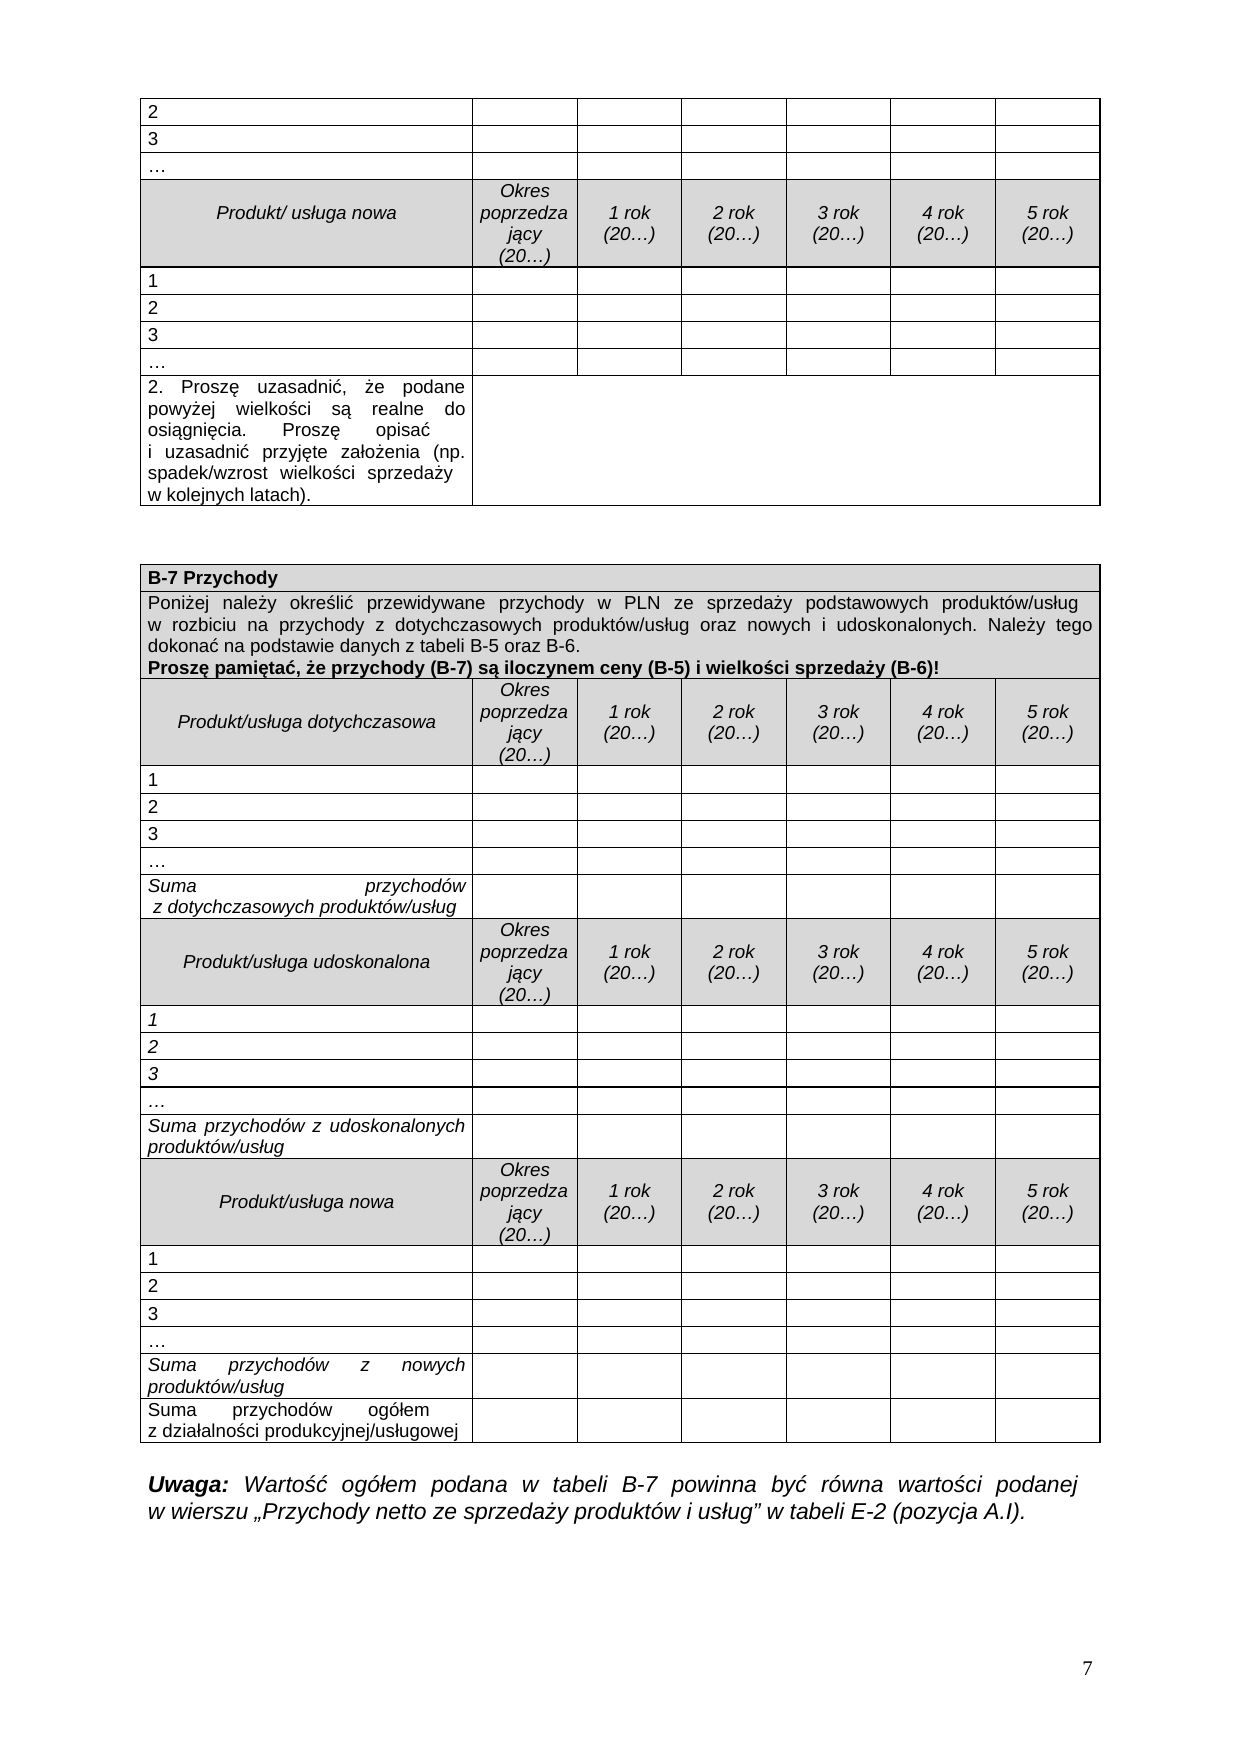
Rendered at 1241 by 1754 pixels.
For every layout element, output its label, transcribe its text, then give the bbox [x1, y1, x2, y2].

table_cell [682, 848, 786, 874]
table_cell 2 rok (20…) [682, 919, 786, 1005]
table_cell [996, 1399, 1099, 1442]
table_cell [473, 1060, 577, 1086]
table_cell … [141, 1088, 472, 1113]
table_cell Poniżej należy określić przewidywane przychody w PLN ze sprzedaży podstawowych produktów/usług w rozbiciu na przychody z dotychczasowych produktów/usług oraz nowych i udoskonalonych. Należy tego dokonać na podstawie danych z tabeli B-5 oraz B-6. Proszę pamiętać, że przychody (B-7) są iloczynem ceny (B-5) i wielkości sprzedaży (B-6)! [141, 592, 1099, 678]
table_cell … [141, 349, 472, 375]
table_cell [682, 322, 786, 348]
table_cell [891, 1327, 995, 1353]
table_cell [473, 794, 577, 819]
table_cell [996, 875, 1099, 918]
table_cell 3 [141, 821, 472, 847]
table_cell [996, 1273, 1099, 1299]
table_cell [578, 1060, 681, 1086]
table_cell [891, 766, 995, 792]
table_cell [578, 1115, 681, 1158]
table_cell 3 rok (20…) [787, 919, 890, 1005]
table_cell Okres poprzedzający (20…) [473, 180, 577, 266]
table_cell 4 rok (20…) [891, 679, 995, 765]
table_cell [682, 126, 786, 152]
table_cell [891, 1006, 995, 1032]
text Uwaga: Wartość ogółem podana w tabeli B-7 powinna być równa wartości podanej w wierszu „Przychody netto ze sprzedaży produktów i usług” w tabeli E-2 (pozycja A.I). [148, 1471, 1093, 1524]
table_cell [682, 1273, 786, 1299]
table_cell [891, 1399, 995, 1442]
table_cell 1 [141, 268, 472, 293]
table_cell [891, 1033, 995, 1059]
table_cell [891, 848, 995, 874]
table_cell [891, 1060, 995, 1086]
table_cell [787, 268, 890, 293]
table_cell [996, 295, 1099, 321]
table_cell [996, 1300, 1099, 1326]
table_cell [473, 126, 577, 152]
table_cell 1 [141, 1006, 472, 1032]
table_cell [473, 1399, 577, 1442]
table_cell [891, 295, 995, 321]
table_cell 2 rok (20…) [682, 180, 786, 266]
table_cell 5 rok (20…) [996, 919, 1099, 1005]
table_cell [473, 1354, 577, 1397]
table_cell [473, 349, 577, 375]
table_cell 4 rok (20…) [891, 180, 995, 266]
table_cell [473, 1300, 577, 1326]
table_cell [682, 794, 786, 819]
table_cell [787, 1033, 890, 1059]
table_cell [578, 1033, 681, 1059]
table_cell [787, 99, 890, 125]
table_cell Suma przychodów z nowych produktów/usług [141, 1354, 472, 1397]
table_cell [578, 295, 681, 321]
table_cell 2 [141, 794, 472, 819]
table_cell [682, 1060, 786, 1086]
table_cell [787, 1273, 890, 1299]
table_cell [473, 268, 577, 293]
table_cell [996, 766, 1099, 792]
table_cell [473, 1246, 577, 1272]
table_cell 3 [141, 126, 472, 152]
table_cell 2 rok (20…) [682, 679, 786, 765]
table_cell Produkt/usługa dotychczasowa [141, 679, 472, 765]
table_cell Okres poprzedzający (20…) [473, 919, 577, 1005]
table_cell [891, 153, 995, 179]
table_cell 3 [141, 1060, 472, 1086]
table_cell [996, 794, 1099, 819]
table_cell [996, 1006, 1099, 1032]
table_cell [996, 322, 1099, 348]
table_cell 4 rok (20…) [891, 1159, 995, 1245]
table_cell Produkt/ usługa nowa [141, 180, 472, 266]
table_cell [787, 1088, 890, 1113]
table_cell [787, 349, 890, 375]
table_cell 2 [141, 99, 472, 125]
table_cell [473, 766, 577, 792]
table_cell [682, 766, 786, 792]
table_cell [473, 153, 577, 179]
table_cell [891, 349, 995, 375]
table_cell [578, 349, 681, 375]
table_cell [996, 1354, 1099, 1397]
table_cell [996, 1246, 1099, 1272]
table_cell [473, 1006, 577, 1032]
table_cell [682, 1300, 786, 1326]
table_cell [682, 268, 786, 293]
table_cell [787, 1300, 890, 1326]
table_cell [682, 153, 786, 179]
table_cell 5 rok (20…) [996, 679, 1099, 765]
table_cell 1 [141, 1246, 472, 1272]
table_cell [996, 1060, 1099, 1086]
table_cell [787, 794, 890, 819]
table_cell [787, 1006, 890, 1032]
table_cell [682, 1399, 786, 1442]
table_cell [996, 99, 1099, 125]
table_cell [578, 1006, 681, 1032]
table_cell … [141, 153, 472, 179]
table_cell Suma przychodów z dotychczasowych produktów/usług [141, 875, 472, 918]
table_cell [473, 1088, 577, 1113]
table_cell [578, 1399, 681, 1442]
table_cell [891, 1273, 995, 1299]
table_cell [578, 1300, 681, 1326]
table_cell 5 rok (20…) [996, 180, 1099, 266]
table_cell [787, 848, 890, 874]
table_cell Produkt/usługa nowa [141, 1159, 472, 1245]
table_cell 1 rok (20…) [578, 679, 681, 765]
table_cell [891, 1088, 995, 1113]
table_cell [891, 1300, 995, 1326]
table_cell [578, 1088, 681, 1113]
table_cell [578, 821, 681, 847]
table_cell [996, 126, 1099, 152]
table_cell 3 [141, 1300, 472, 1326]
table_cell [682, 349, 786, 375]
table_cell [682, 1246, 786, 1272]
table_cell [473, 821, 577, 847]
table_cell [682, 1006, 786, 1032]
table_cell [787, 875, 890, 918]
table_cell [996, 349, 1099, 375]
table_cell [891, 794, 995, 819]
table_cell [682, 1327, 786, 1353]
table_cell [787, 1399, 890, 1442]
table_header B-7 Przychody [141, 565, 1099, 591]
table_cell [787, 295, 890, 321]
table_cell [473, 1033, 577, 1059]
table_cell [891, 1246, 995, 1272]
table_cell [996, 1033, 1099, 1059]
table_cell 1 rok (20…) [578, 180, 681, 266]
table_cell [682, 295, 786, 321]
table_cell [787, 1060, 890, 1086]
table_cell Suma przychodów z udoskonalonych produktów/usług [141, 1115, 472, 1158]
table_cell [891, 875, 995, 918]
table_cell [578, 1327, 681, 1353]
table_cell [787, 1246, 890, 1272]
table_cell [473, 875, 577, 918]
table_cell [473, 1327, 577, 1353]
table_cell [996, 1088, 1099, 1113]
table_cell [578, 766, 681, 792]
table_cell [473, 1273, 577, 1299]
table_cell 4 rok (20…) [891, 919, 995, 1005]
table_cell [996, 848, 1099, 874]
table_cell [787, 322, 890, 348]
table_cell 3 rok (20…) [787, 180, 890, 266]
table_cell [891, 821, 995, 847]
table_cell 2 [141, 1273, 472, 1299]
table_cell [473, 848, 577, 874]
table_cell [787, 821, 890, 847]
table_cell [473, 99, 577, 125]
table_cell Suma przychodów ogółem z działalności produkcyjnej/usługowej [141, 1399, 472, 1442]
table_cell [891, 1115, 995, 1158]
table_cell [787, 1327, 890, 1353]
table_cell … [141, 1327, 472, 1353]
table_cell [578, 153, 681, 179]
table_cell [578, 1246, 681, 1272]
table_cell 1 rok (20…) [578, 1159, 681, 1245]
table_cell [682, 1033, 786, 1059]
table_cell [996, 1115, 1099, 1158]
table_cell [891, 268, 995, 293]
table_cell [996, 1327, 1099, 1353]
table_cell [787, 766, 890, 792]
table_cell [682, 875, 786, 918]
table_cell [682, 821, 786, 847]
table_cell [996, 153, 1099, 179]
table_cell [996, 268, 1099, 293]
table_cell [996, 821, 1099, 847]
table_cell Okres poprzedzający (20…) [473, 1159, 577, 1245]
table_cell [473, 322, 577, 348]
table_cell 3 rok (20…) [787, 679, 890, 765]
table_cell [682, 1088, 786, 1113]
table_cell [787, 1354, 890, 1397]
table_cell [891, 126, 995, 152]
table_cell [682, 1115, 786, 1158]
table_cell [578, 848, 681, 874]
table_cell 3 rok (20…) [787, 1159, 890, 1245]
table_cell [891, 99, 995, 125]
table_cell [578, 875, 681, 918]
table_cell 5 rok (20…) [996, 1159, 1099, 1245]
table_cell [578, 99, 681, 125]
table_cell [787, 1115, 890, 1158]
table_cell [682, 1354, 786, 1397]
table_cell [891, 322, 995, 348]
table_cell … [141, 848, 472, 874]
table_cell [787, 126, 890, 152]
table_cell [473, 295, 577, 321]
table_cell [578, 794, 681, 819]
table_cell [891, 1354, 995, 1397]
table_cell [473, 376, 1099, 505]
table_cell [787, 153, 890, 179]
table_cell [578, 126, 681, 152]
table_cell 2 [141, 1033, 472, 1059]
table_cell [578, 1354, 681, 1397]
table_cell [578, 322, 681, 348]
table_cell 1 rok (20…) [578, 919, 681, 1005]
table_cell [682, 99, 786, 125]
table_cell [578, 1273, 681, 1299]
table_cell 3 [141, 322, 472, 348]
table_cell 1 [141, 766, 472, 792]
table_cell 2 [141, 295, 472, 321]
table_cell [578, 268, 681, 293]
table_cell Produkt/usługa udoskonalona [141, 919, 472, 1005]
table_cell 2 rok (20…) [682, 1159, 786, 1245]
table_cell Okres poprzedzający (20…) [473, 679, 577, 765]
table_cell 2. Proszę uzasadnić, że podane powyżej wielkości są realne do osiągnięcia. Proszę opisać i uzasadnić przyjęte założenia (np. spadek/wzrost wielkości sprzedaży w kolejnych latach). [141, 376, 472, 505]
table_cell [473, 1115, 577, 1158]
